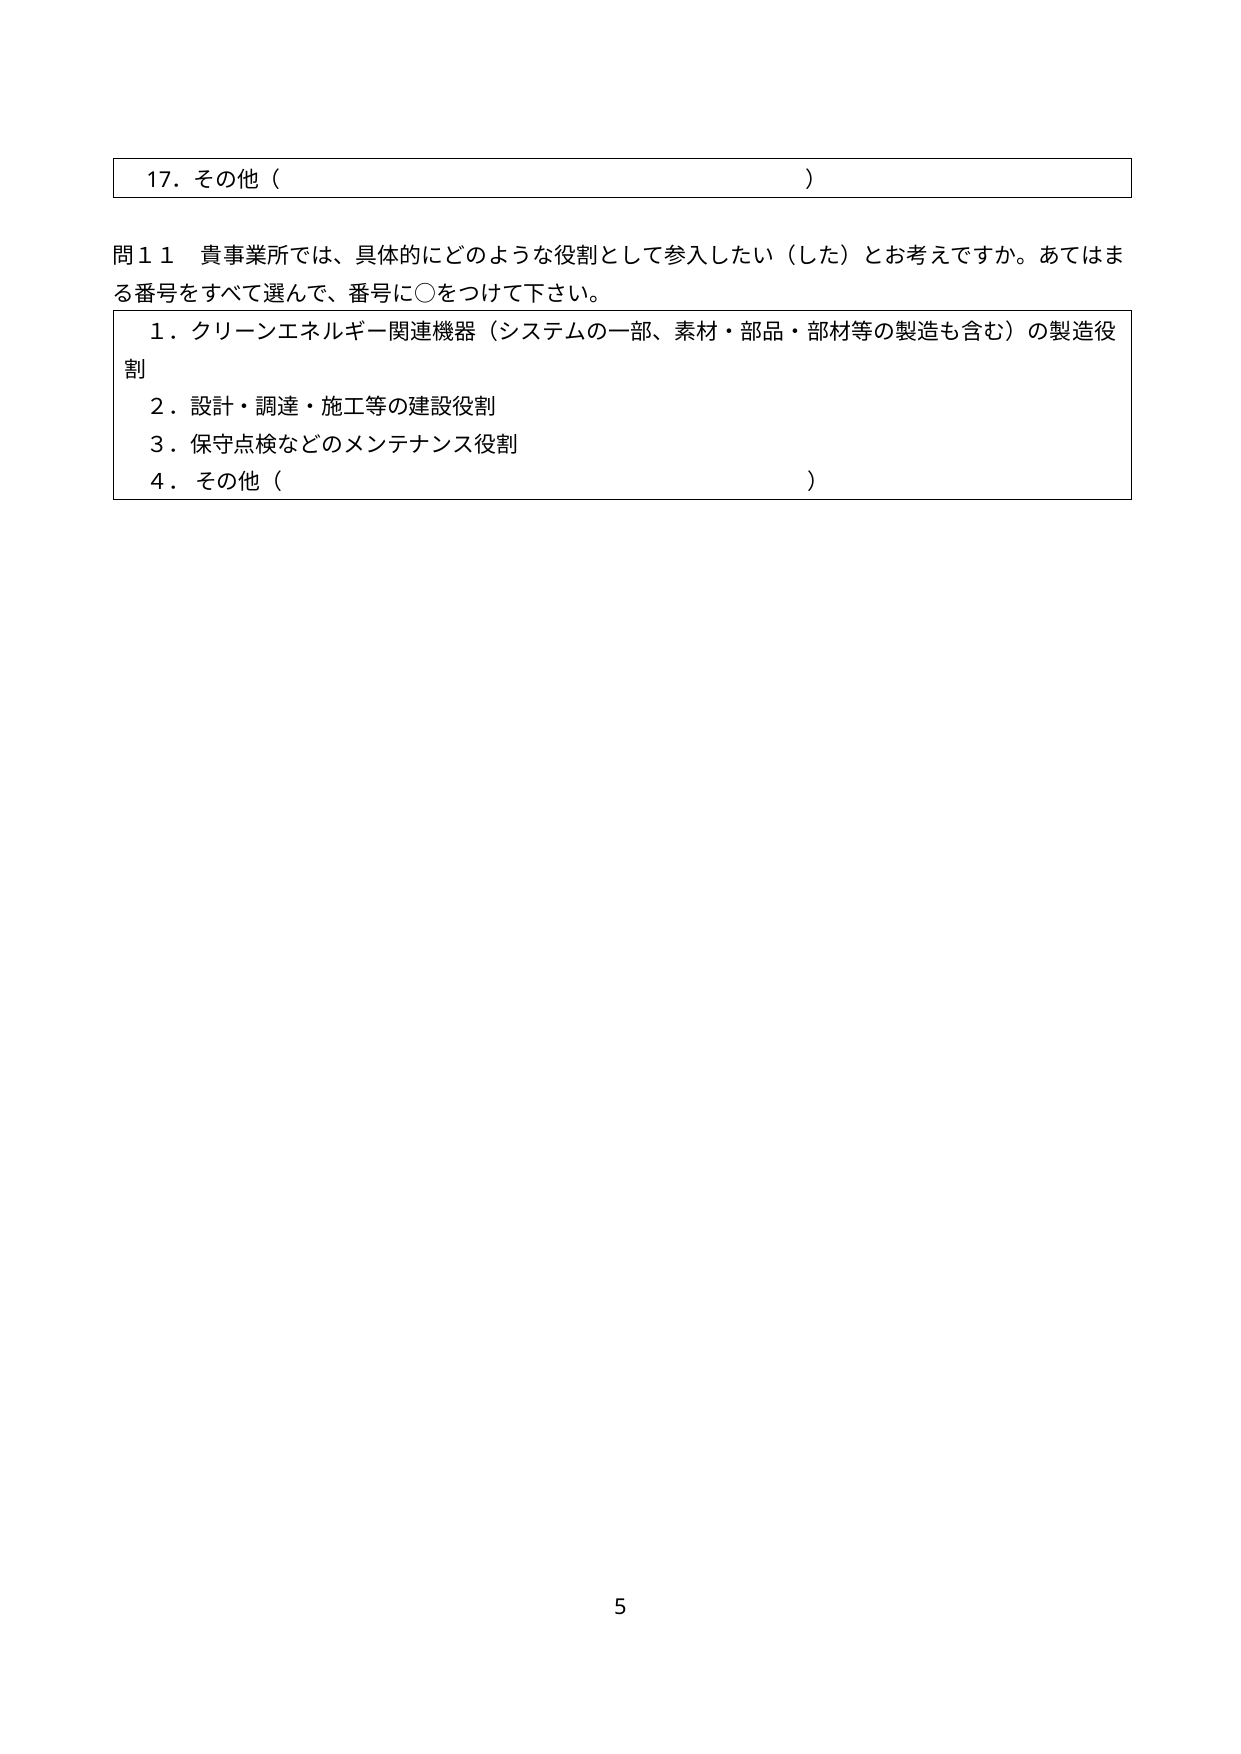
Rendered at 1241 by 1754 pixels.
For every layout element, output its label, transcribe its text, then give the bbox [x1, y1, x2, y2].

text 問１１ 貴事業所では、具体的にどのような役割として参入したい（した）とお考えですか。あてはまる番号をすべて選んで、番号に○をつけて下さい。 [112, 235, 1128, 310]
table_header １．クリーンエネルギー関連機器（システムの一部、素材・部品・部材等の製造も含む）の製造役割 ２．設計・調達・施工等の建設役割 ３．保守点検などのメンテナンス役割 ４． その他（ ） [114, 311, 1131, 499]
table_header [114, 159, 1131, 197]
